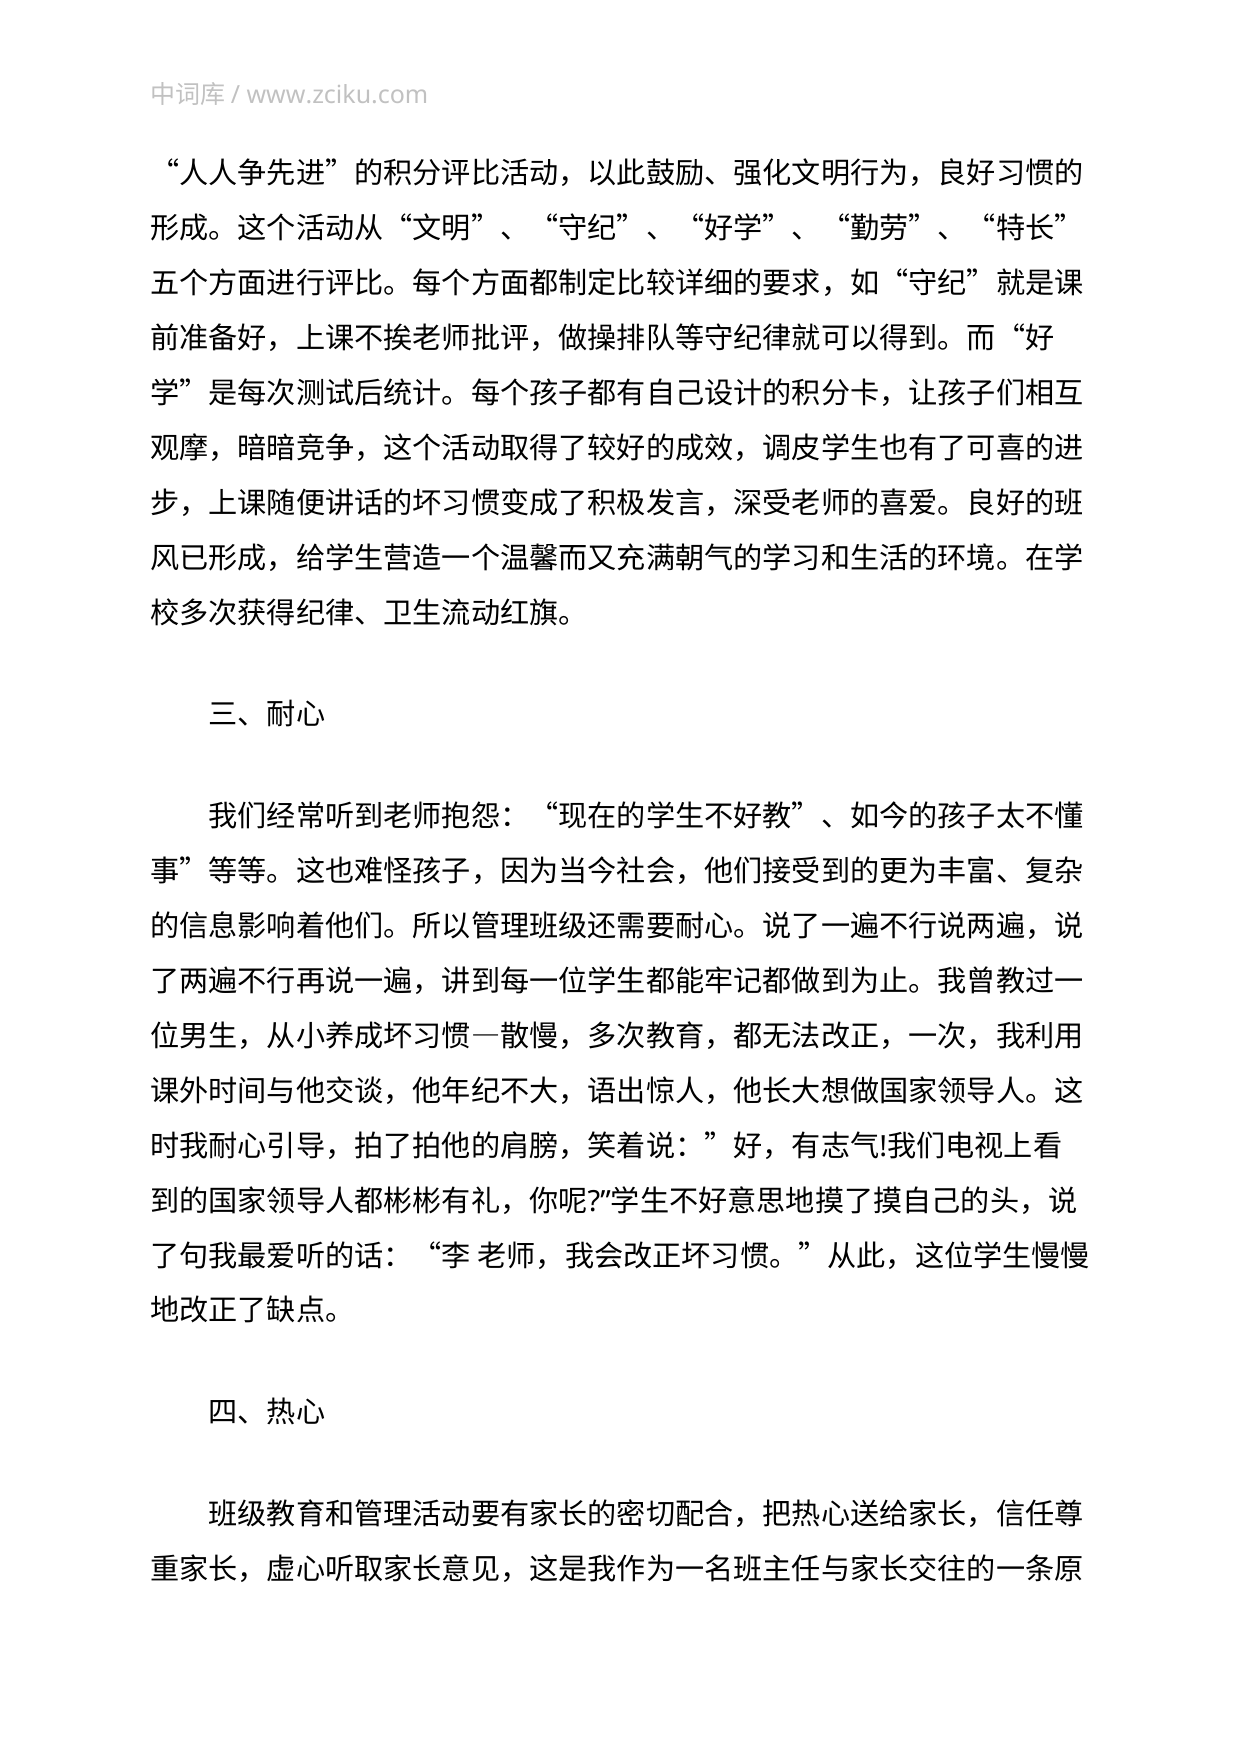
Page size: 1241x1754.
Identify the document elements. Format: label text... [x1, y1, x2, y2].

text 我们经常听到老师抱怨：“现在的学生不好教”、如今的孩子太不懂事”等等。这也难怪孩子，因为当今社会，他们接受到的更为丰富、复杂的信息影响着他们。所以管理班级还需要耐心。说了一遍不行说两遍，说了两遍不行再说一遍，讲到每一位学生都能牢记都做到为止。我曾教过一位男生，从小养成坏习惯—散慢，多次教育，都无法改正，一次，我利用课外时间与他交谈，他年纪不大，语出惊人，他长大想做国家领导人。这时我耐心引导，拍了拍他的肩膀，笑着说：”好，有志气!我们电视上看到的国家领导人都彬彬有礼，你呢?”学生不好意思地摸了摸自己的头，说了句我最爱听的话：“李 老师，我会改正坏习惯。”从此，这位学生慢慢地改正了缺点。 [150, 793, 1090, 1329]
text 四、热心 [150, 1389, 1090, 1431]
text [150, 1491, 1090, 1588]
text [150, 150, 1090, 631]
text 三、耐心 [150, 691, 1090, 733]
